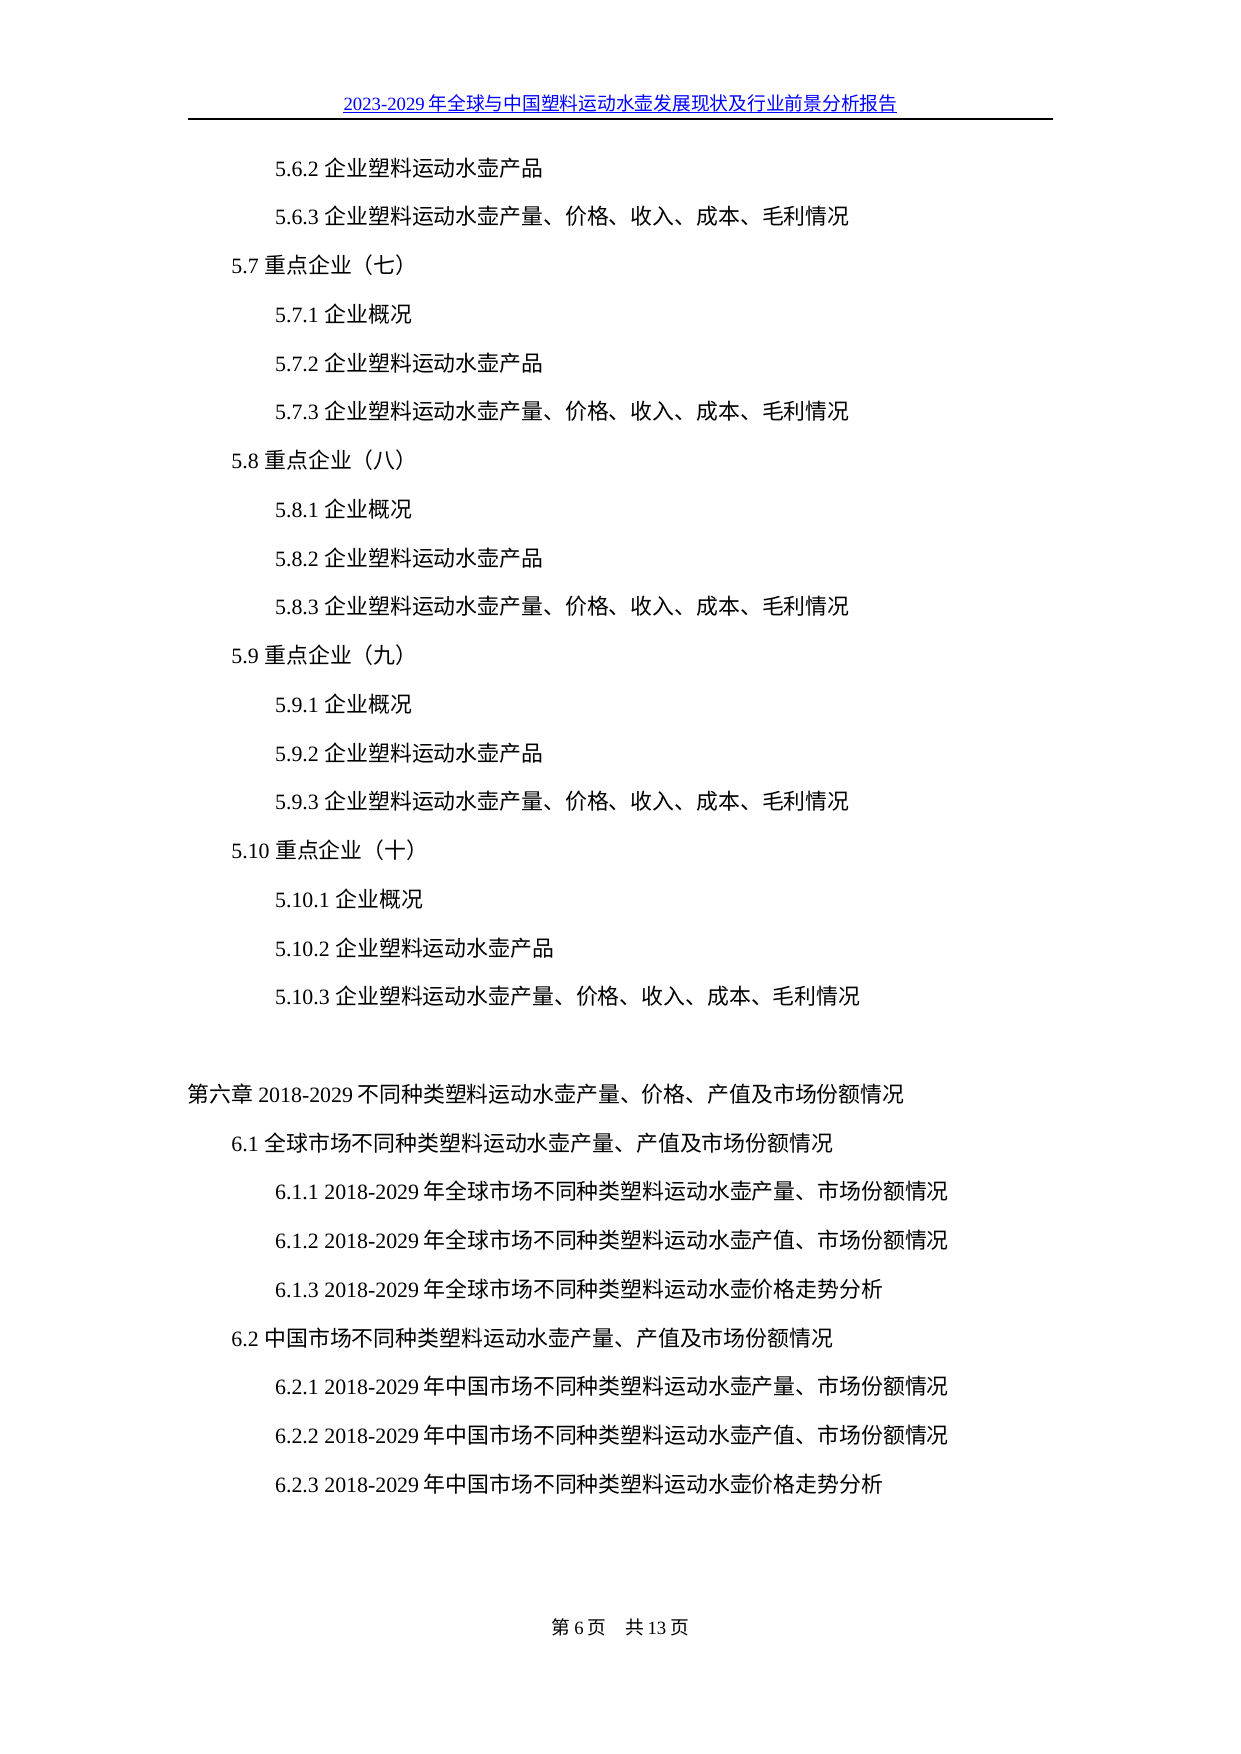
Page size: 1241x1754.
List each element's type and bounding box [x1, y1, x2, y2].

text [187, 150, 1053, 1499]
